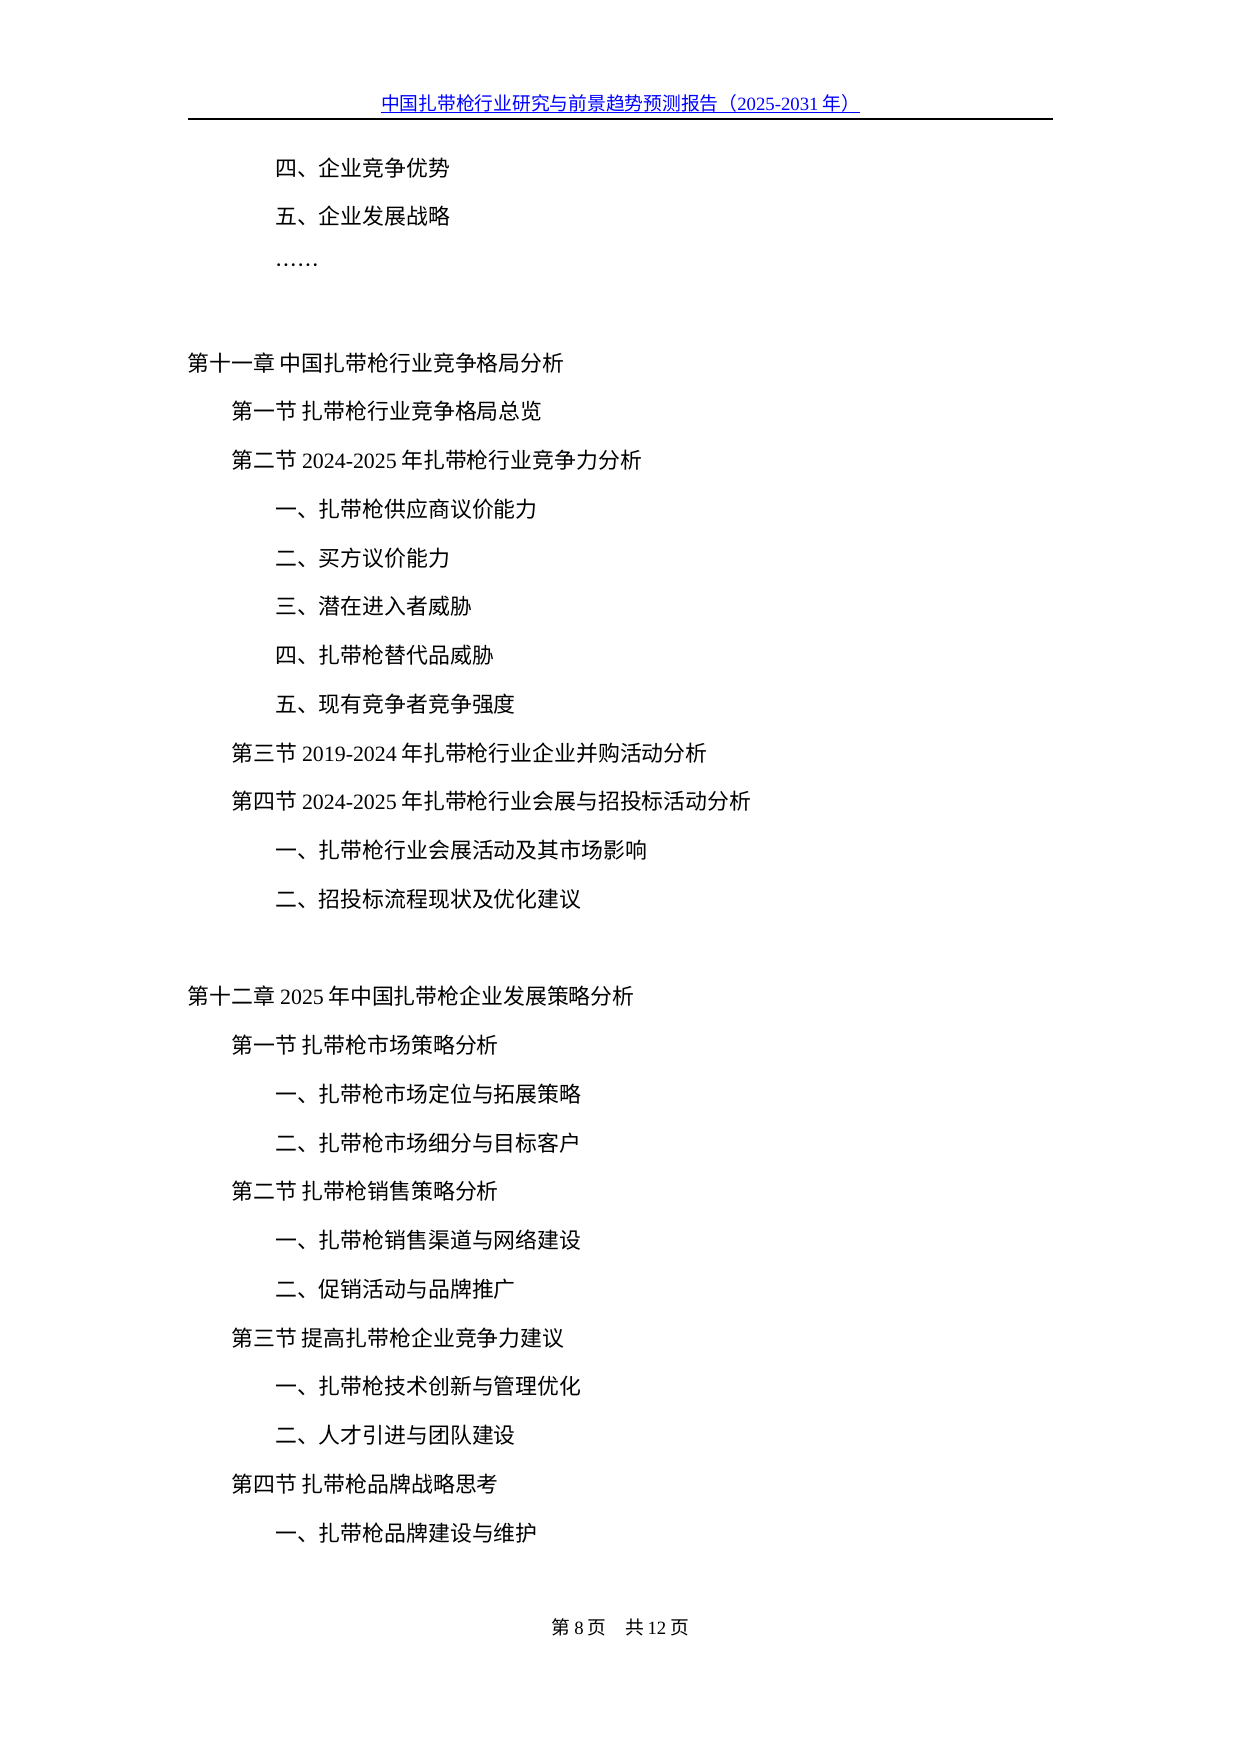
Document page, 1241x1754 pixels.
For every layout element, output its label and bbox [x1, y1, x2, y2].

text [187, 150, 1053, 1548]
